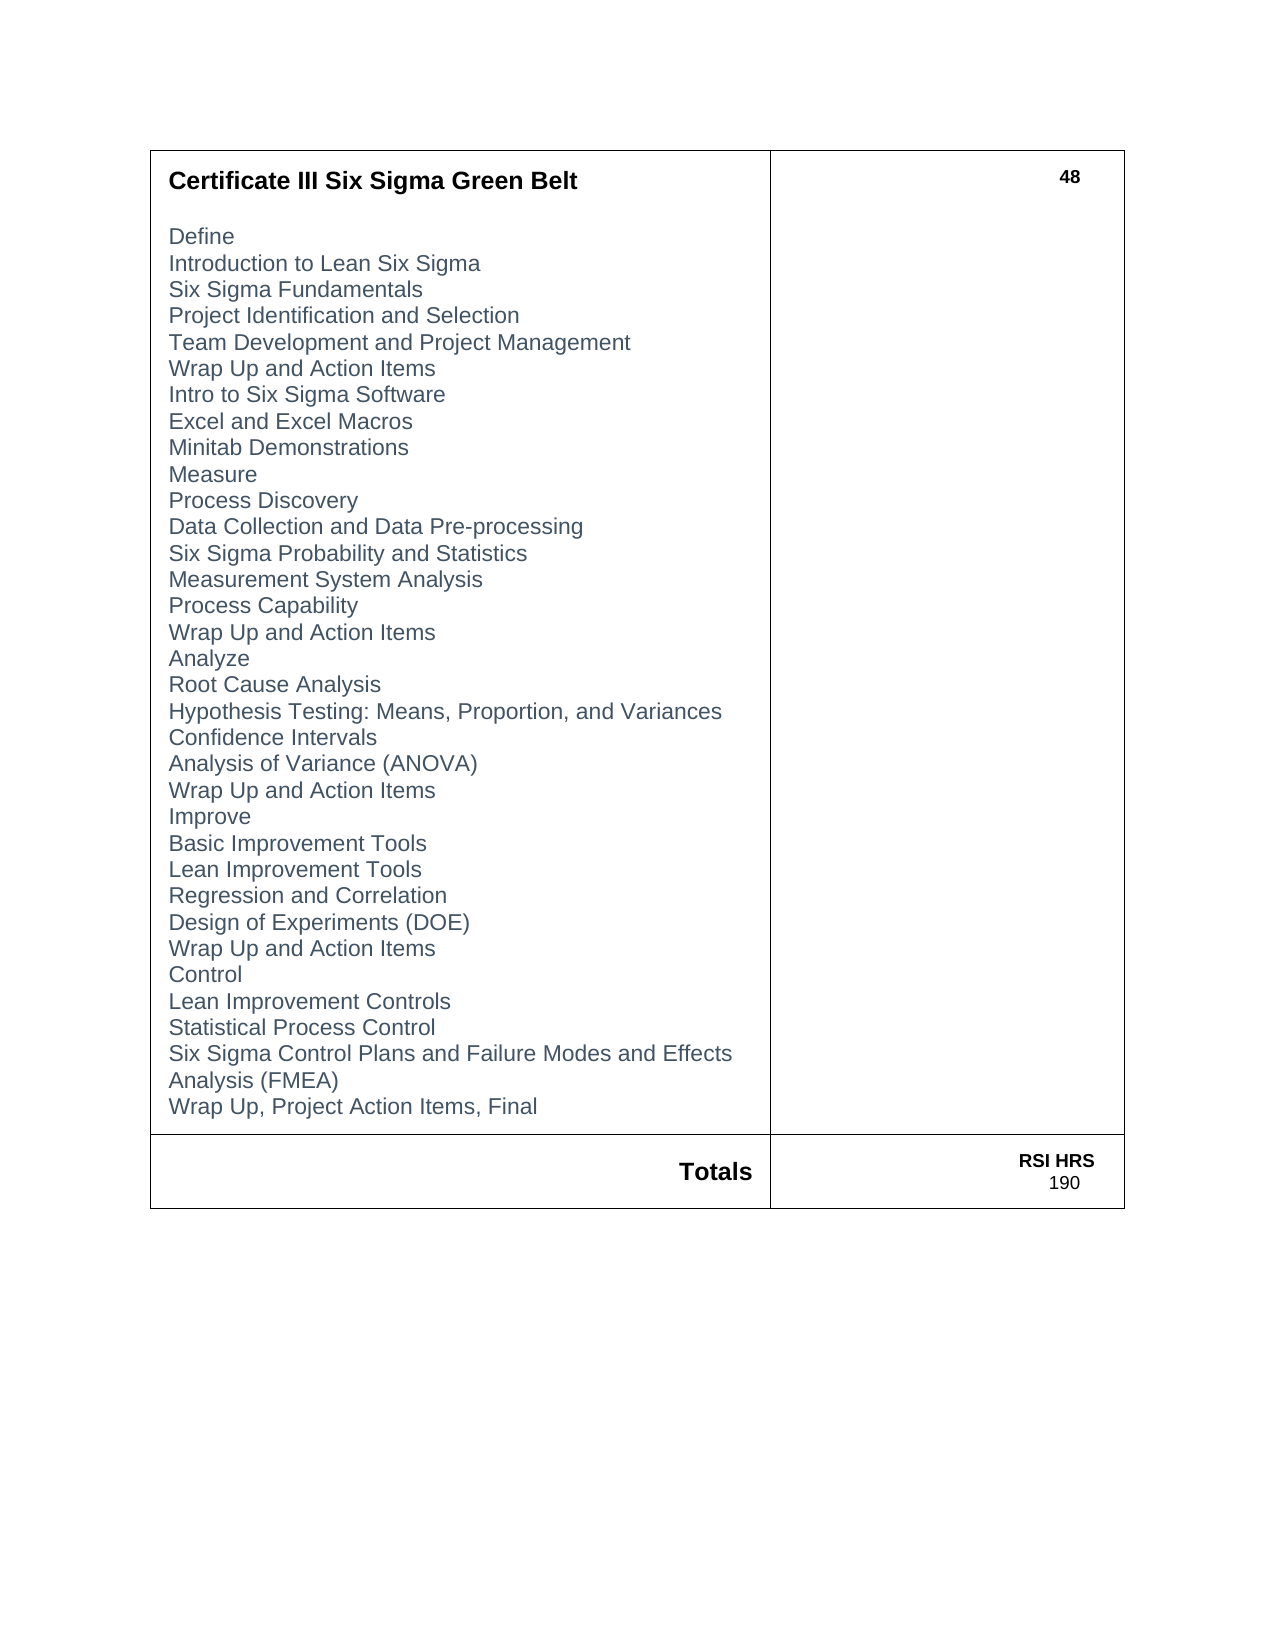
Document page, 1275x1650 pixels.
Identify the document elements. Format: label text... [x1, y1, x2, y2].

table_cell Totals [151, 1135, 770, 1208]
table_cell Certificate III Six Sigma Green Belt Define Introduction to Lean Six Sigma Six Sigma Fundamentals Project Identification and Selection Team Development and Project Management Wrap Up and Action Items Intro to Six Sigma Software Excel and Excel Macros Minitab Demonstrations Measure Process Discovery Data Collection and Data Pre-processing Six Sigma Probability and Statistics Measurement System Analysis Process Capability Wrap Up and Action Items Analyze Root Cause Analysis Hypothesis Testing: Means, Proportion, and Variances Confidence Intervals Analysis of Variance (ANOVA) Wrap Up and Action Items Improve Basic Improvement Tools Lean Improvement Tools Regression and Correlation Design of Experiments (DOE) Wrap Up and Action Items Control Lean Improvement Controls Statistical Process Control Six Sigma Control Plans and Failure Modes and Effects Analysis (FMEA) Wrap Up, Project Action Items, Final [151, 151, 770, 1134]
table_cell RSI HRS 190 [771, 1135, 1124, 1208]
table_cell 48 [771, 151, 1124, 1134]
